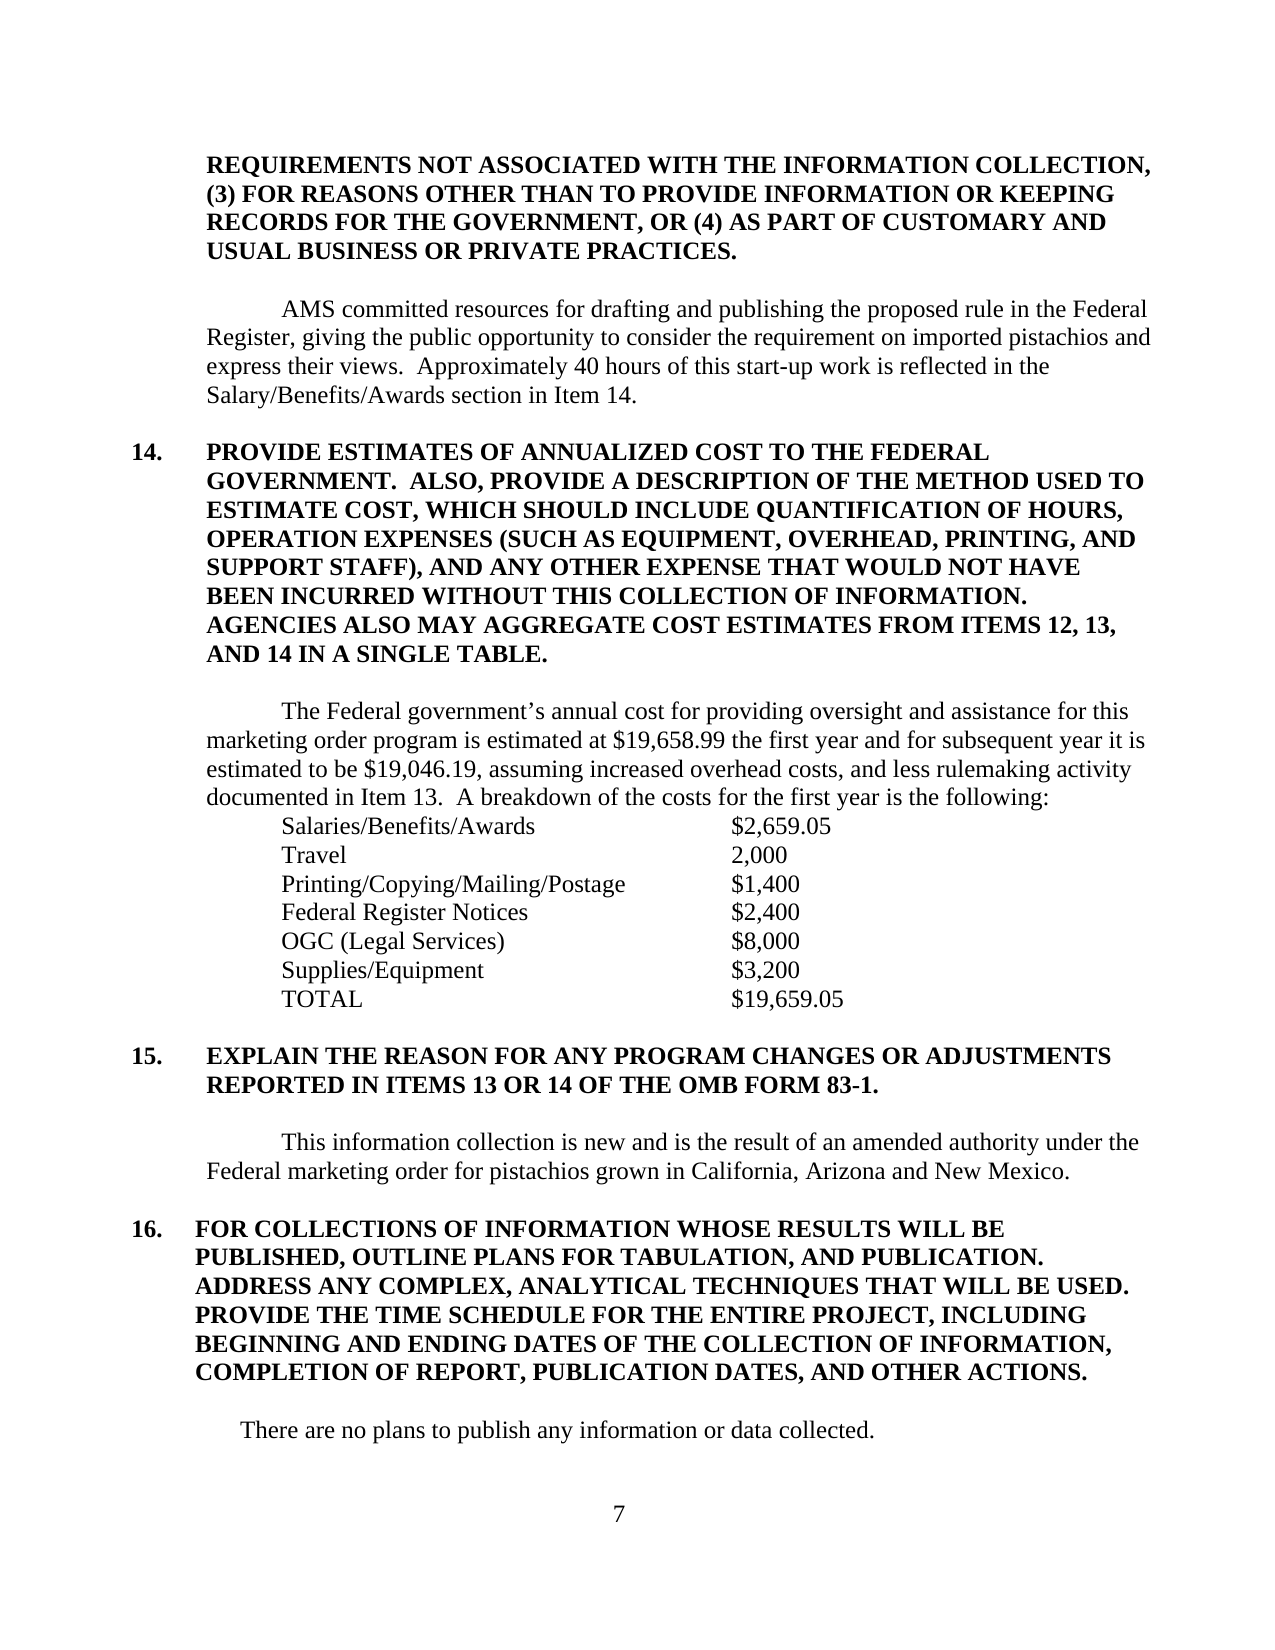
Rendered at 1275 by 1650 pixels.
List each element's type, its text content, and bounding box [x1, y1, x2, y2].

text Federal Register Notices $2,400 [206, 897, 1153, 926]
list 16. FOR COLLECTIONS OF INFORMATION WHOSE RESULTS WILL BE PUBLISHED, OUTLINE PLANS FOR TABULATION, AND PUBLICATION. ADDRESS ANY COMPLEX, ANALYTICAL TECHNIQUES THAT WILL BE USED. PROVIDE THE TIME SCHEDULE FOR THE ENTIRE PROJECT, INCLUDING BEGINNING AND ENDING DATES OF THE COLLECTION OF INFORMATION, COMPLETION OF REPORT, PUBLICATION DATES, AND OTHER ACTIONS. [131, 1214, 1153, 1386]
text AMS committed resources for drafting and publishing the proposed rule in the Federal Register, giving the public opportunity to consider the requirement on imported pistachios and express their views. Approximately 40 hours of this start-up work is reflected in the Salary/Benefits/Awards section in Item 14. [206, 294, 1153, 409]
text Printing/Copying/Mailing/Postage $1,400 [206, 869, 1153, 897]
text This information collection is new and is the result of an amended authority under the Federal marketing order for pistachios grown in California, Arizona and New Mexico. [206, 1127, 1153, 1185]
list EXPLAIN THE REASON FOR ANY PROGRAM CHANGES OR ADJUSTMENTS REPORTED IN ITEMS 13 OR 14 OF THE OMB FORM 83-1. [131, 1041, 1153, 1099]
text There are no plans to publish any information or data collected. [240, 1415, 1153, 1444]
text Salaries/Benefits/Awards $2,659.05 [206, 811, 1153, 840]
text OGC (Legal Services) $8,000 [206, 926, 1153, 955]
text 14. PROVIDE ESTIMATES OF ANNUALIZED COST TO THE FEDERAL GOVERNMENT. ALSO, PROVIDE A DESCRIPTION OF THE METHOD USED TO ESTIMATE COST, WHICH SHOULD INCLUDE QUANTIFICATION OF HOURS, OPERATION EXPENSES (SUCH AS EQUIPMENT, OVERHEAD, PRINTING, AND SUPPORT STAFF), AND ANY OTHER EXPENSE THAT WOULD NOT HAVE BEEN INCURRED WITHOUT THIS COLLECTION OF INFORMATION. AGENCIES ALSO MAY AGGREGATE COST ESTIMATES FROM ITEMS 12, 13, AND 14 IN A SINGLE TABLE. [131, 437, 1153, 667]
text Supplies/Equipment $3,200 [206, 955, 1153, 984]
text Travel 2,000 [206, 840, 1153, 869]
text The Federal government’s annual cost for providing oversight and assistance for this marketing order program is estimated at $19,658.99 the first year and for subsequent year it is estimated to be $19,046.19, assuming increased overhead costs, and less rulemaking activity documented in Item 13. A breakdown of the costs for the first year is the following: [206, 696, 1153, 811]
text TOTAL $19,659.05 [206, 984, 1153, 1012]
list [169, 150, 1153, 265]
